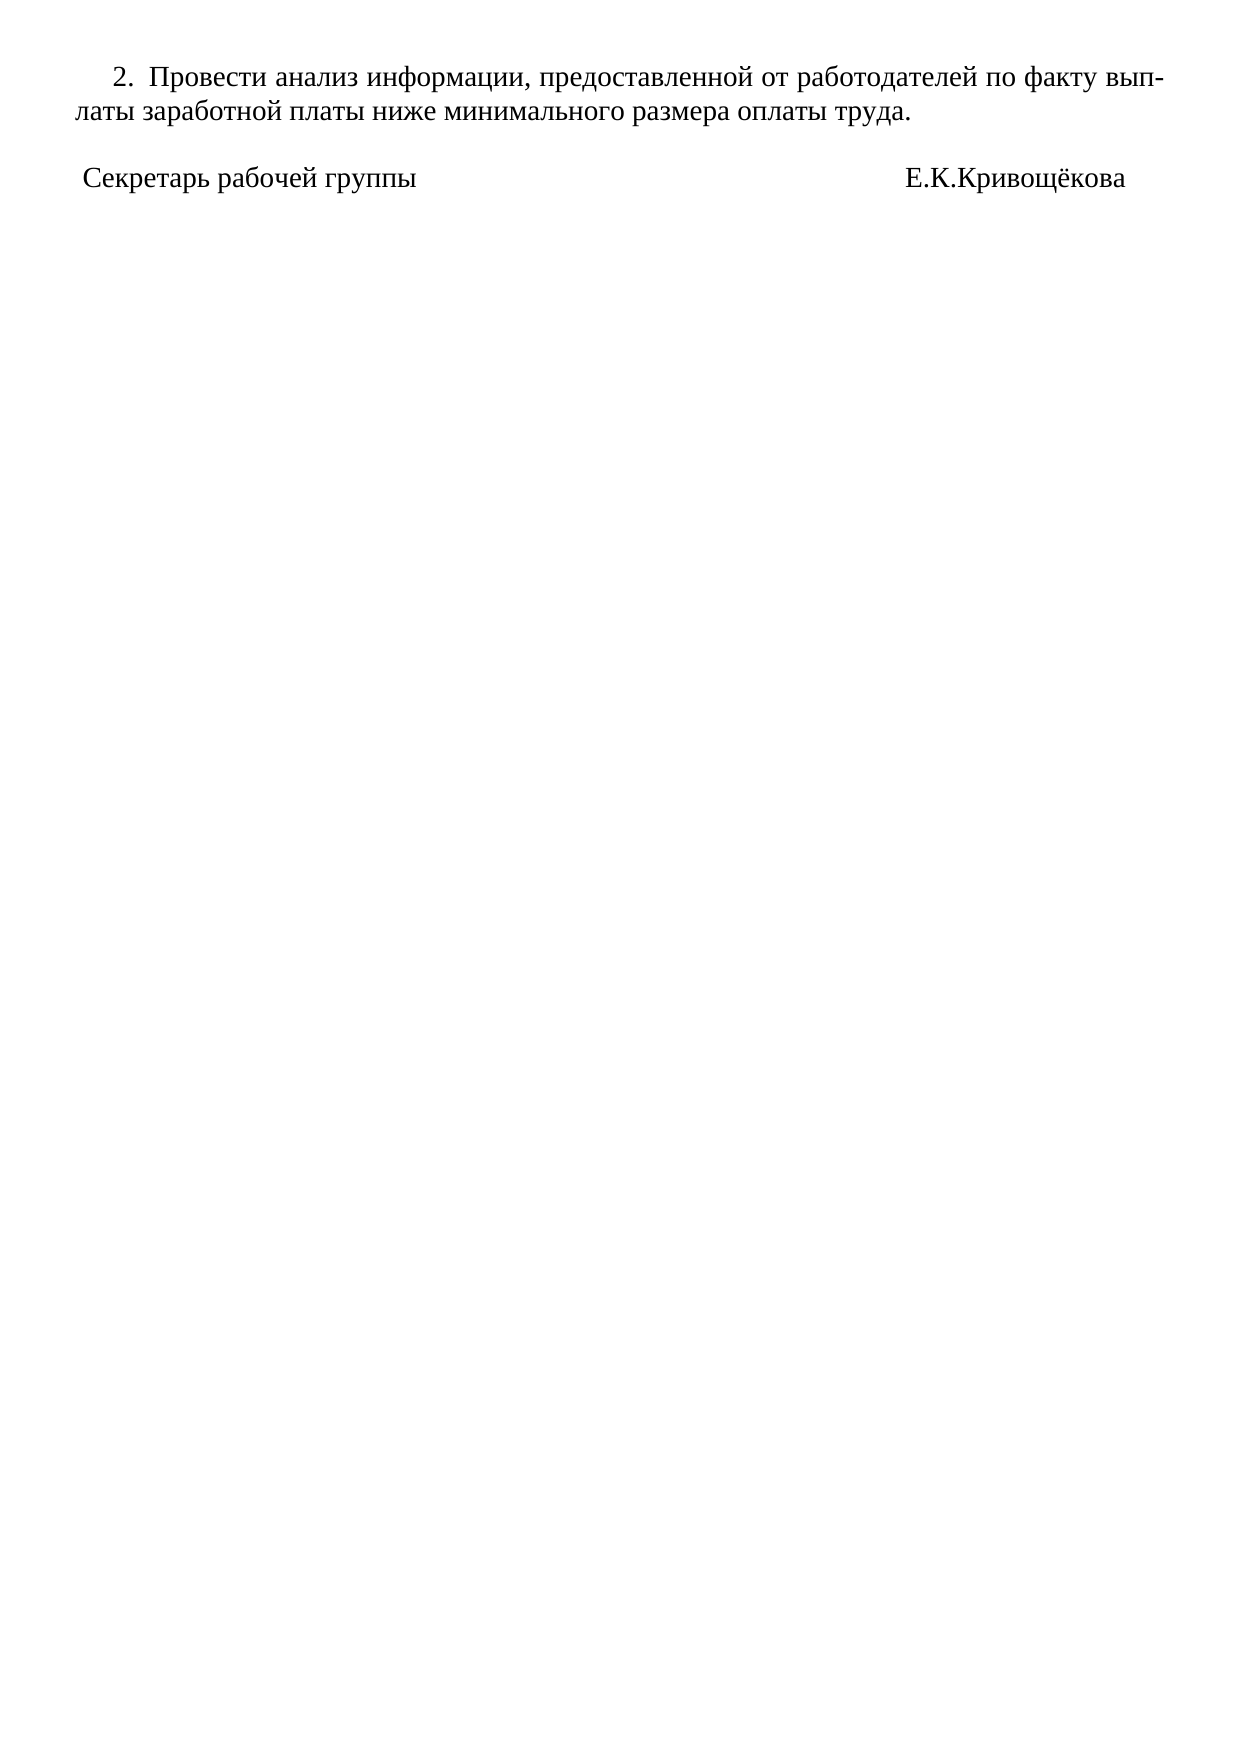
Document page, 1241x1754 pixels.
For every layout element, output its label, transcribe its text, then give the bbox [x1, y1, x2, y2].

list Провести анализ информации, предоставленной от работодателей по факту вып-латы заработной платы ниже минимального размера оплаты труда. [75, 59, 1165, 126]
text Секретарь рабочей группы Е.К.Кривощёкова [75, 160, 1165, 193]
